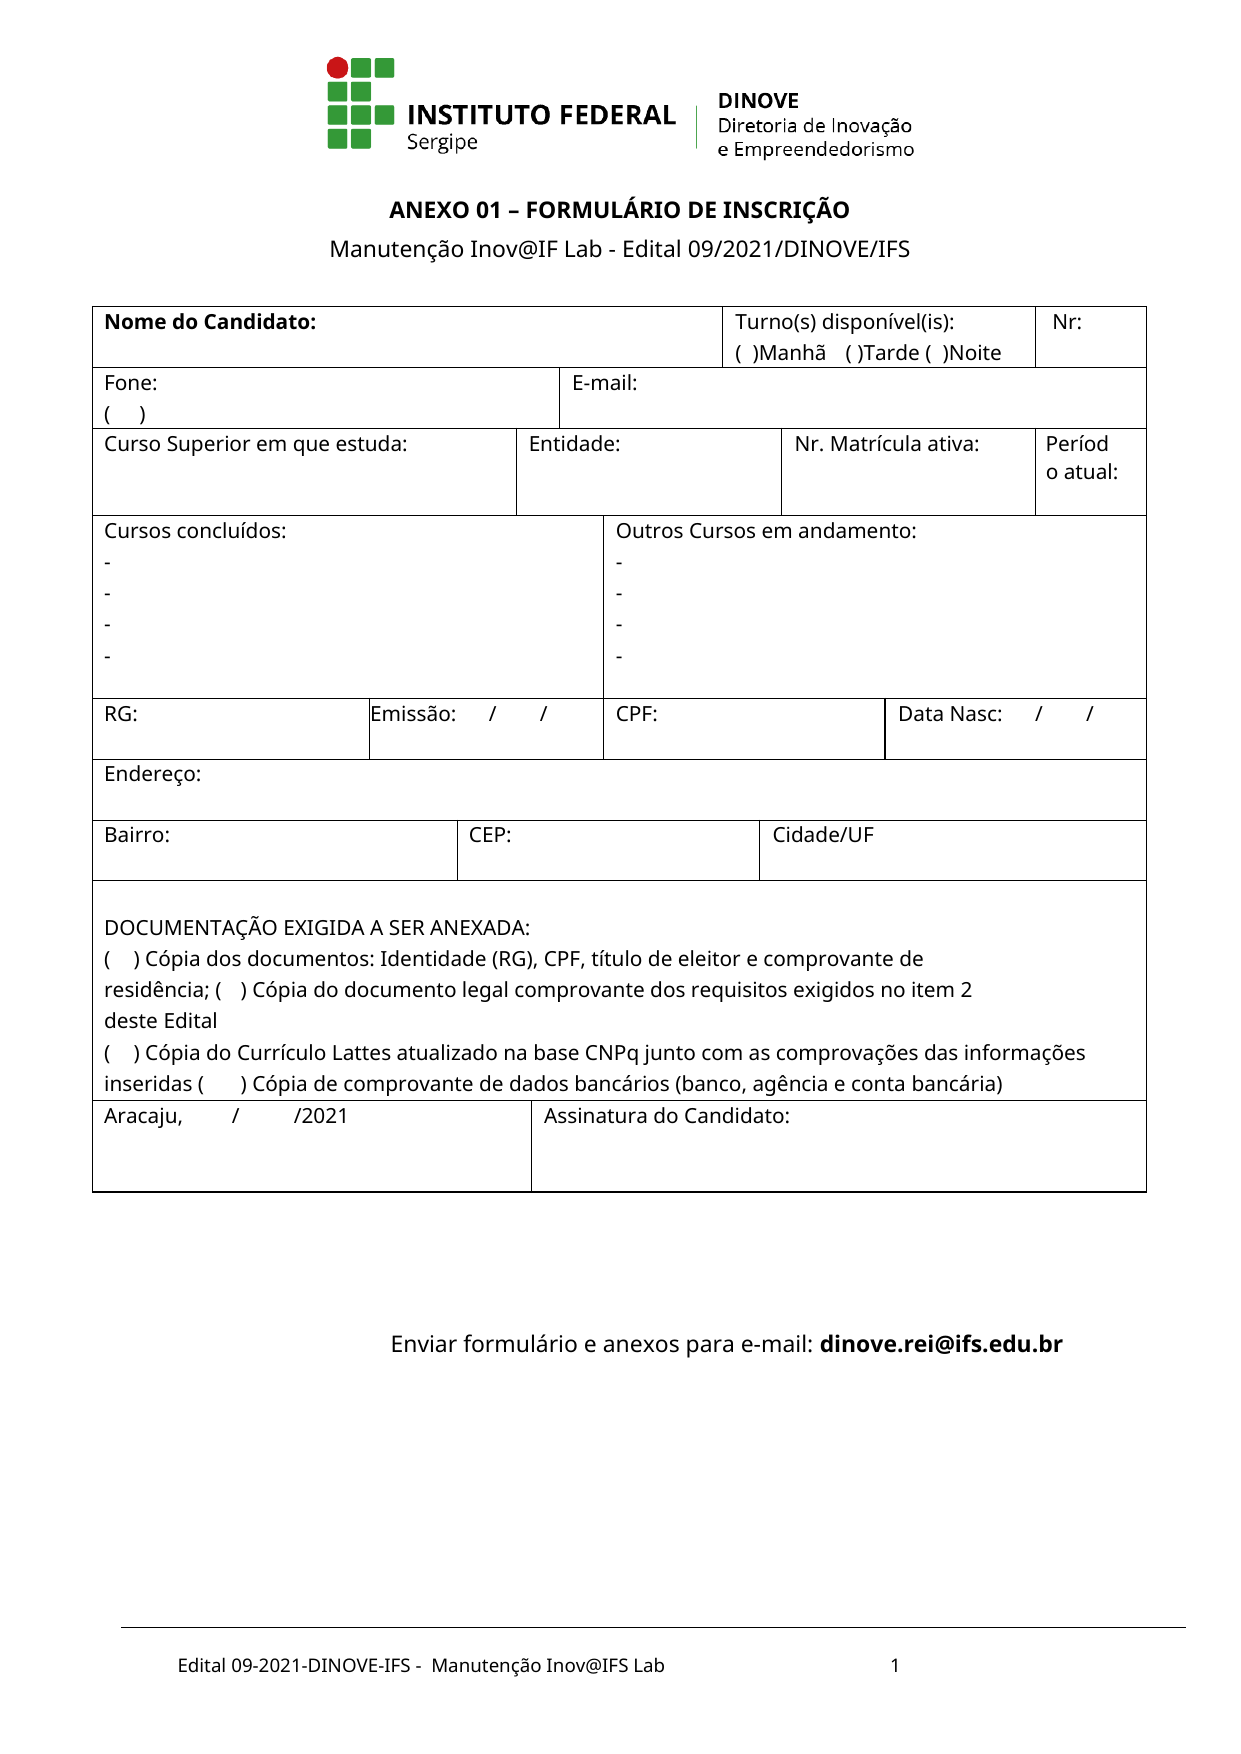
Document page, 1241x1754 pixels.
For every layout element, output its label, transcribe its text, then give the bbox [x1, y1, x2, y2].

subtitle Manutenção Inov@IF Lab - Edital 09/2021/DINOVE/IFS [177, 233, 1063, 264]
subtitle ANEXO 01 – FORMULÁRIO DE INSCRIÇÃO [177, 193, 1063, 225]
table_cell RG: [93, 699, 369, 758]
table_cell Fone: ( ) [93, 368, 559, 428]
table_cell Nr. Matrícula ativa: [782, 429, 1035, 515]
table_cell Cursos concluídos: - - - - [93, 516, 603, 698]
table_cell Curso Superior em que estuda: [93, 429, 516, 515]
table_header Nr: [1036, 307, 1146, 367]
table_cell Endereço: [93, 760, 1146, 819]
table_header Nome do Candidato: [93, 307, 722, 367]
picture [326, 56, 915, 161]
table_cell Data Nasc: / / [886, 699, 1146, 758]
table_cell Outros Cursos em andamento: - - - - [604, 516, 1146, 698]
table_cell CPF: [604, 699, 884, 758]
table_cell Assinatura do Candidato: [532, 1101, 1146, 1191]
table_cell Período atual: [1036, 429, 1146, 515]
table_cell Cidade/UF [760, 821, 1146, 880]
table_cell Bairro: [93, 821, 457, 880]
table_cell Aracaju, / /2021 [93, 1101, 531, 1191]
table_cell DOCUMENTAÇÃO EXIGIDA A SER ANEXADA: ( ) Cópia dos documentos: Identidade (RG), CPF, título de eleitor e comprovante de residência; ( ) Cópia do documento legal comprovante dos requisitos exigidos no item 2 deste Edital ( ) Cópia do Currículo Lattes atualizado na base CNPq junto com as comprovações das informações inseridas ( ) Cópia de comprovante de dados bancários (banco, agência e conta bancária) [93, 881, 1146, 1100]
table_cell Emissão: / / [370, 699, 603, 758]
table_cell CEP: [458, 821, 759, 880]
table_cell E-mail: [560, 368, 1146, 428]
table_cell Entidade: [517, 429, 781, 515]
table_header Turno(s) disponível(is): ( )Manhã ( )Tarde ( )Noite [723, 307, 1035, 367]
text Enviar formulário e anexos para e-mail: dinove.rei@ifs.edu.br [177, 1327, 1063, 1359]
